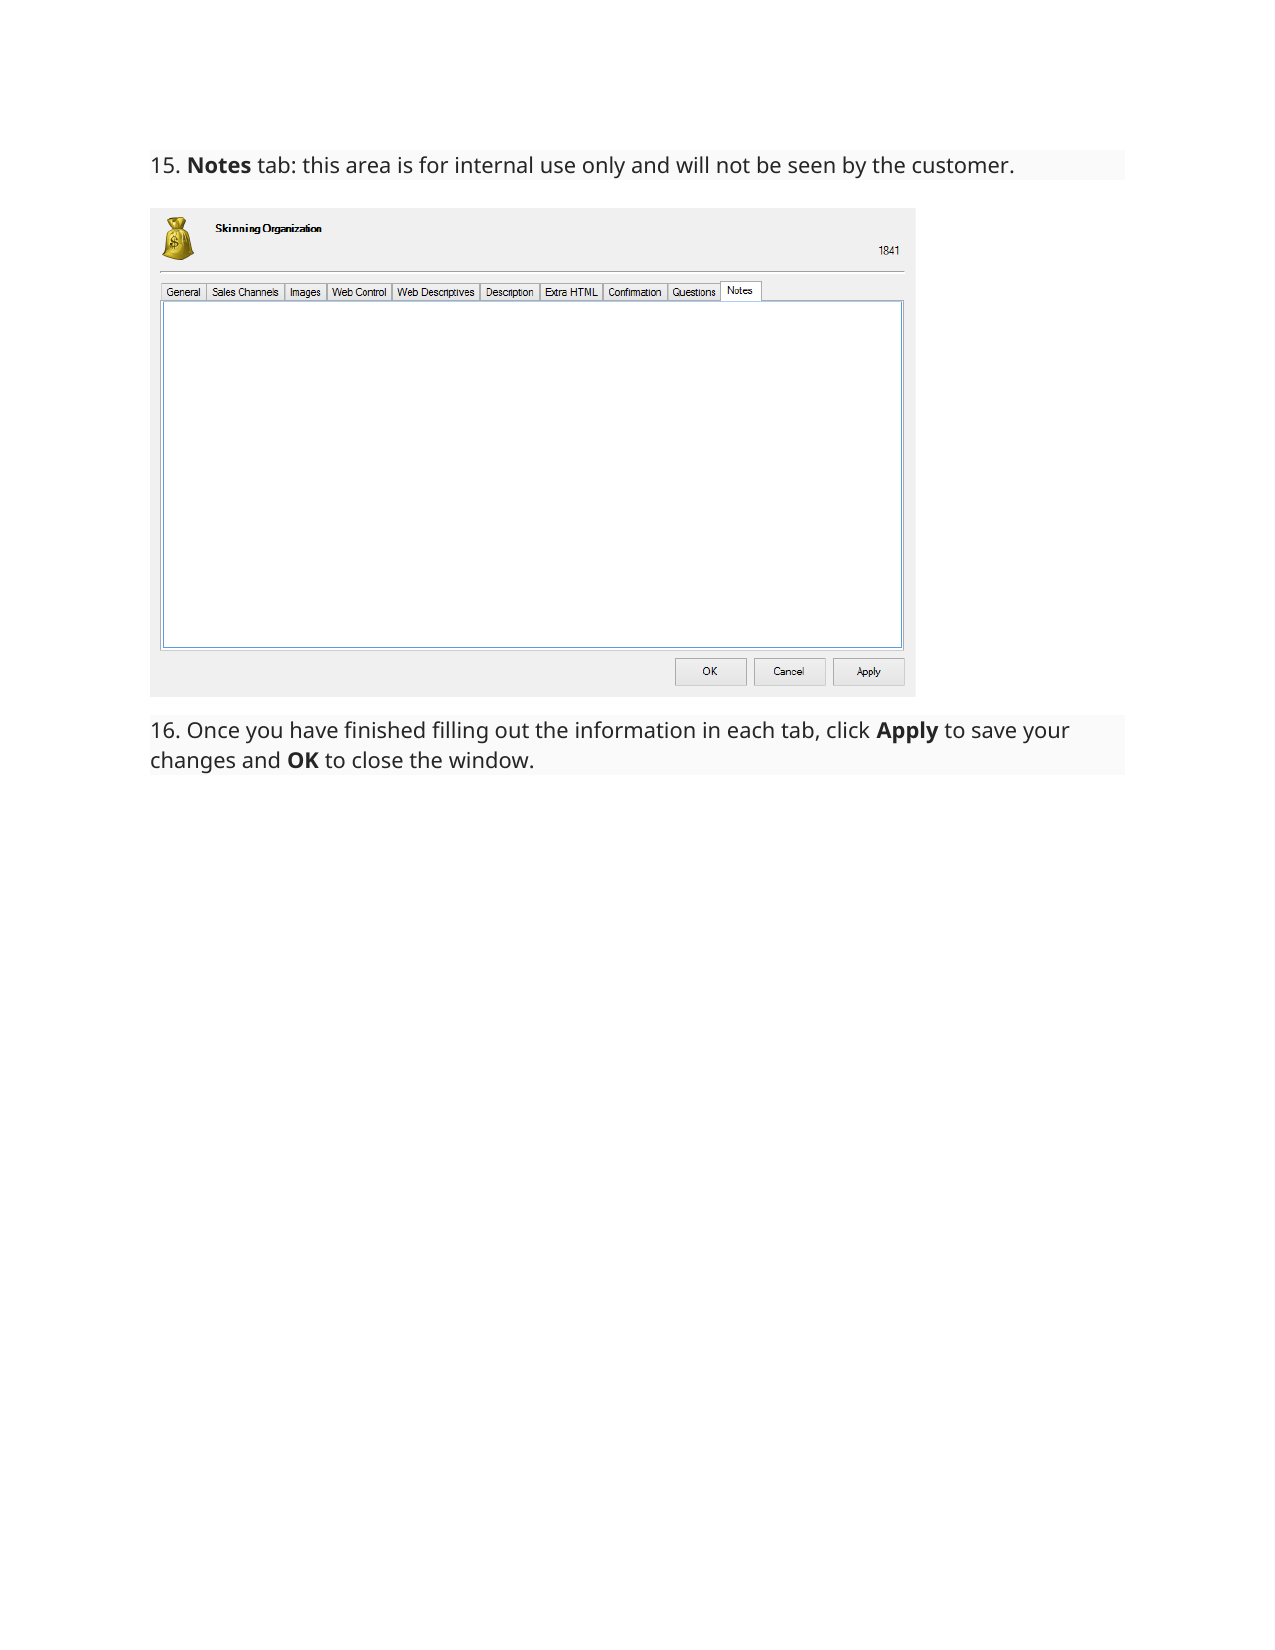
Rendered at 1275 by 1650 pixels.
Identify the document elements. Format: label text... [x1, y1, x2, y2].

text 15. Notes tab: this area is for internal use only and will not be seen by the customer. [150, 150, 1125, 180]
text 16. Once you have finished filling out the information in each tab, click Apply to save your changes and OK to close the window. [150, 715, 1125, 775]
picture [150, 208, 916, 697]
